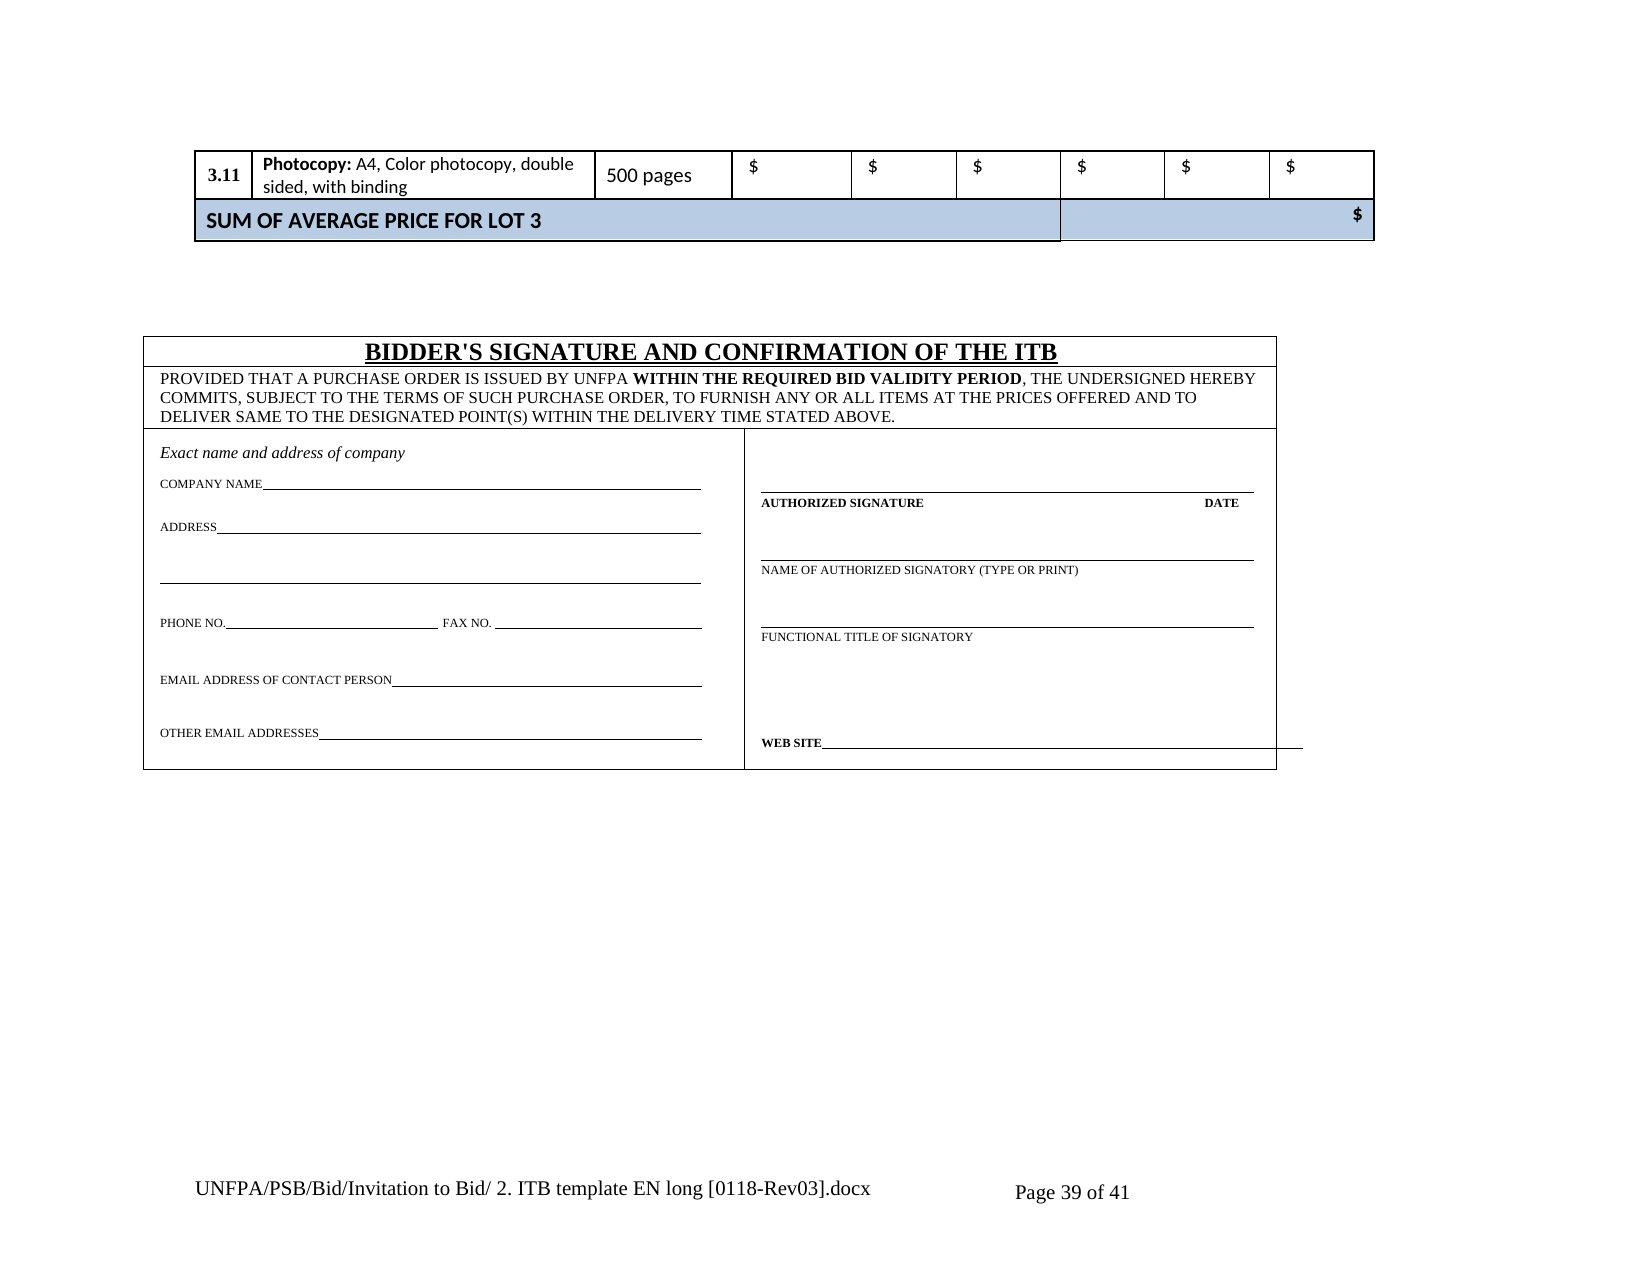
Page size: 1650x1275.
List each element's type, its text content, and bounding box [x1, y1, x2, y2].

table_cell 500 pages [596, 152, 731, 198]
table_cell $ [1061, 200, 1373, 239]
table_cell 3.11 [196, 152, 251, 198]
table_cell $ [852, 152, 956, 198]
table_cell Photocopy: A4, Color photocopy, double sided, with binding [253, 152, 594, 198]
table_cell Exact name and address of company COMPANY NAME ADDRESS PHONE NO. FAX NO. EMAIL ADDRESS OF CONTACT PERSON OTHER EMAIL ADDRESSES [144, 429, 744, 769]
table_cell AUTHORIZED SIGNATURE DATE NAME OF AUTHORIZED SIGNATORY (TYPE OR PRINT) FUNCTIONAL TITLE OF SIGNATORY WEB SITE [745, 429, 1276, 769]
table_cell $ [1270, 152, 1373, 198]
table_cell $ [1061, 152, 1164, 198]
table_header BIDDER'S SIGNATURE AND CONFIRMATION OF THE ITB [144, 337, 1276, 366]
table_cell $ [733, 152, 851, 198]
table_cell $ [1165, 152, 1269, 198]
table_cell PROVIDED THAT A PURCHASE ORDER IS ISSUED BY UNFPA WITHIN THE REQUIRED BID VALIDITY PERIOD, THE UNDERSIGNED HEREBY COMMITS, SUBJECT TO THE TERMS OF SUCH PURCHASE ORDER, TO FURNISH ANY OR ALL ITEMS AT THE PRICES OFFERED AND TO DELIVER SAME TO THE DESIGNATED POINT(S) WITHIN THE DELIVERY TIME STATED ABOVE. [144, 367, 1276, 428]
table_cell $ [957, 152, 1060, 198]
table_cell SUM OF AVERAGE PRICE FOR LOT 3 [196, 200, 1060, 239]
